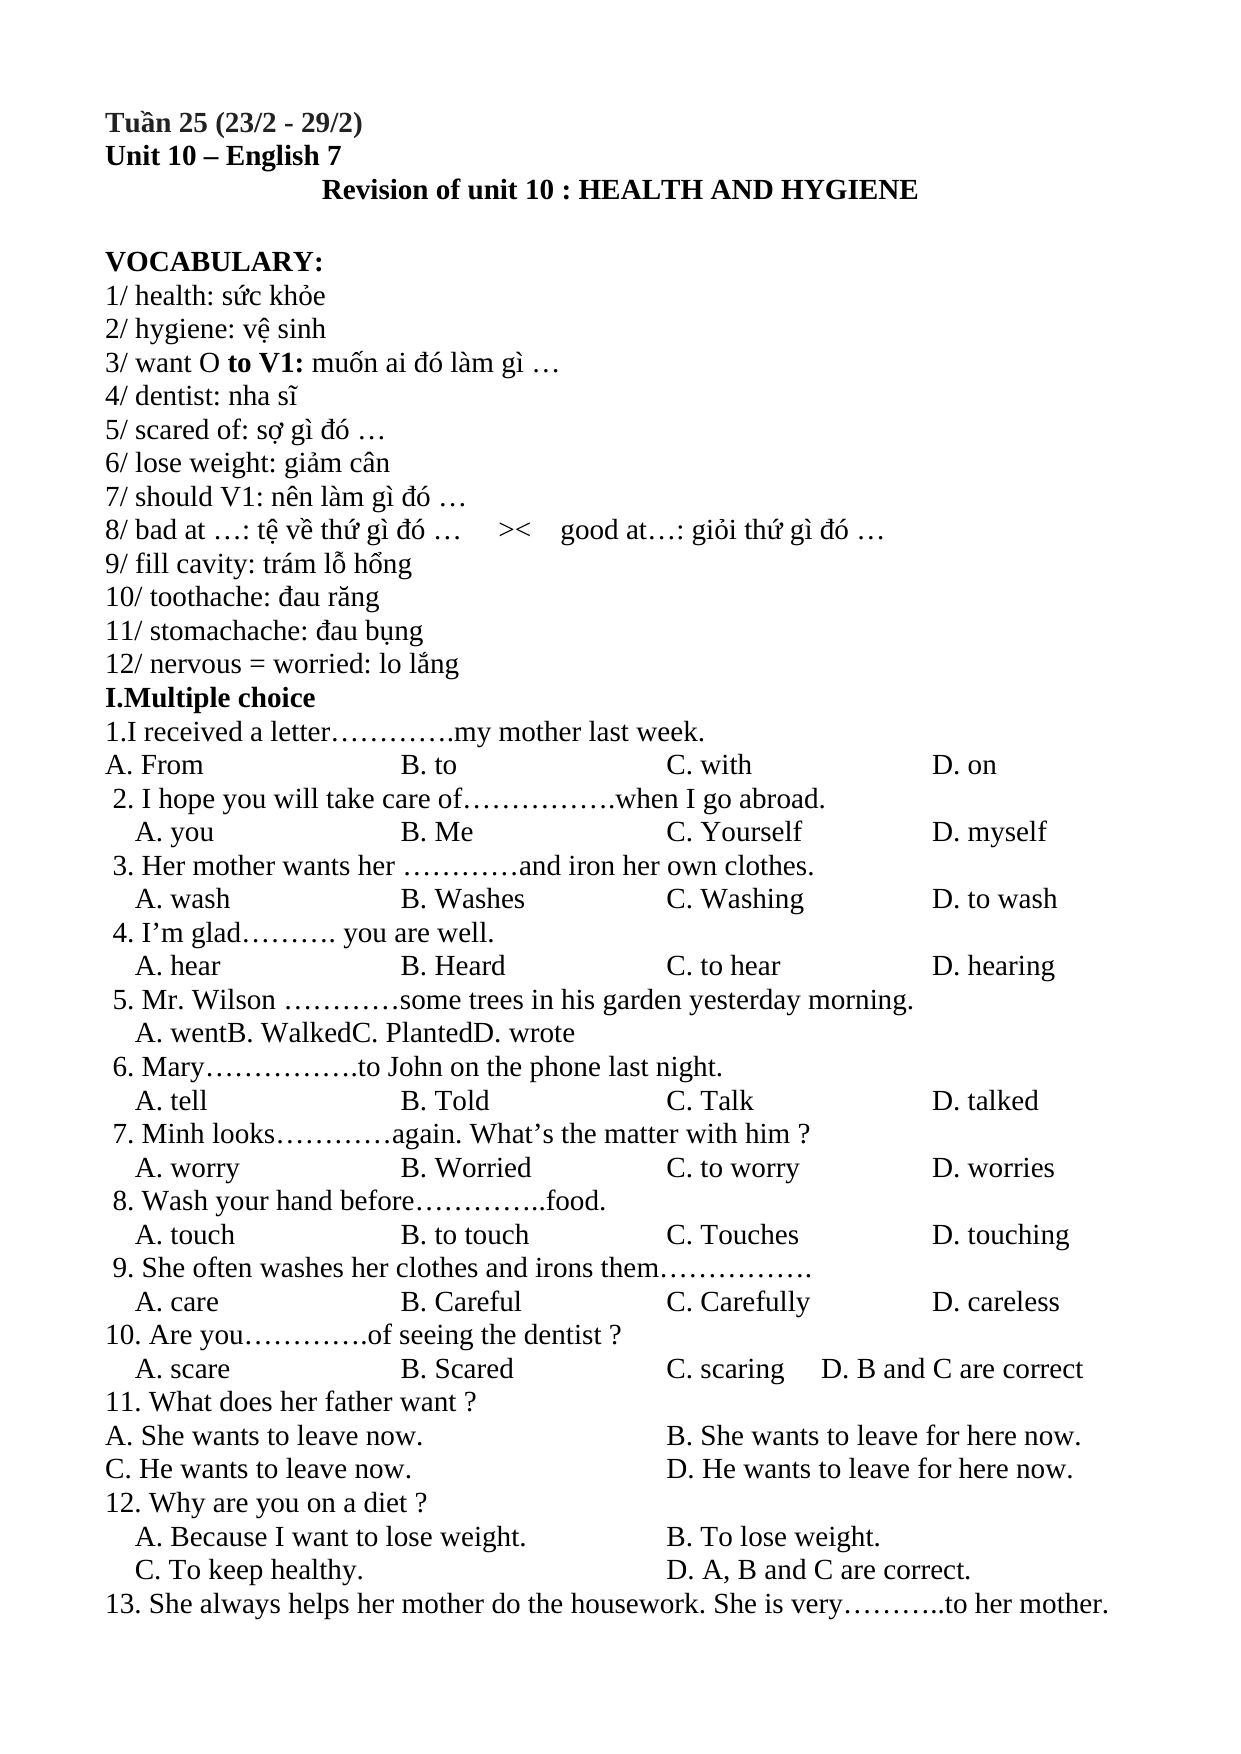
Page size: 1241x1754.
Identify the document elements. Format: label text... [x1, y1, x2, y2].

text A. touch B. to touch C. Touches D. touching [105, 1217, 1135, 1250]
text 12. Why are you on a diet ? [105, 1485, 1135, 1519]
text 9. She often washes her clothes and irons them……………. [105, 1250, 1135, 1284]
text 3. Her mother wants her …………and iron her own clothes. [105, 848, 1135, 881]
text 10/ toothache: đau răng [105, 579, 1135, 613]
text 2/ hygiene: vệ sinh [105, 311, 1135, 345]
text A. From B. to C. with D. on [105, 747, 1135, 781]
text A. care B. Careful C. Carefully D. careless [105, 1284, 1135, 1317]
text 5. Mr. Wilson …………some trees in his garden yesterday morning. [105, 982, 1135, 1016]
text 2. I hope you will take care of…………….when I go abroad. [105, 781, 1135, 814]
text A. tell B. Told C. Talk D. talked [105, 1083, 1135, 1116]
text A. hear B. Heard C. to hear D. hearing [105, 948, 1135, 982]
text A. Because I want to lose weight. B. To lose weight. [105, 1519, 1135, 1552]
text 9/ fill cavity: trám lỗ hổng [105, 546, 1135, 579]
text 8/ bad at …: tệ về thứ gì đó … >< good at…: giỏi thứ gì đó … [105, 512, 1135, 546]
text 11. What does her father want ? [105, 1384, 1135, 1418]
text 1/ health: sức khỏe [105, 278, 1135, 311]
text 13. She always helps her mother do the housework. She is very………..to her mother. [105, 1586, 1135, 1619]
text 11/ stomachache: đau bụng [105, 613, 1135, 647]
text A. scare B. Scared C. scaring D. B and C are correct [105, 1351, 1135, 1384]
text Revision of unit 10 : HEALTH AND HYGIENE [105, 172, 1135, 206]
text 12/ nervous = worried: lo lắng [105, 647, 1135, 680]
text 4/ dentist: nha sĩ [105, 378, 1135, 412]
text A. you B. Me C. Yourself D. myself [105, 814, 1135, 848]
text 8. Wash your hand before…………..food. [105, 1183, 1135, 1217]
text 7/ should V1: nên làm gì đó … [105, 479, 1135, 512]
text 6/ lose weight: giảm cân [105, 445, 1135, 479]
text A. worry B. Worried C. to worry D. worries [105, 1150, 1135, 1183]
text A. wash B. Washes C. Washing D. to wash [105, 881, 1135, 915]
text 7. Minh looks…………again. What’s the matter with him ? [105, 1116, 1135, 1150]
text Unit 10 – English 7 [105, 138, 1135, 172]
text Tuần 25 (23/2 - 29/2) [105, 105, 1135, 138]
text 1.I received a letter………….my mother last week. [105, 714, 1135, 747]
text 6. Mary…………….to John on the phone last night. [105, 1049, 1135, 1083]
text 3/ want O to V1: muốn ai đó làm gì … [105, 345, 1135, 378]
text A. She wants to leave now. B. She wants to leave for here now. [105, 1418, 1135, 1452]
text VOCABULARY: [105, 244, 1135, 278]
text 10. Are you………….of seeing the dentist ? [105, 1317, 1135, 1351]
text C. To keep healthy. D. A, B and C are correct. [105, 1552, 1135, 1586]
text I.Multiple choice [105, 680, 1135, 714]
text A. wentB. WalkedC. PlantedD. wrote [105, 1016, 1135, 1049]
text 4. I’m glad………. you are well. [105, 915, 1135, 948]
text 5/ scared of: sợ gì đó … [105, 412, 1135, 445]
text C. He wants to leave now. D. He wants to leave for here now. [105, 1452, 1135, 1485]
